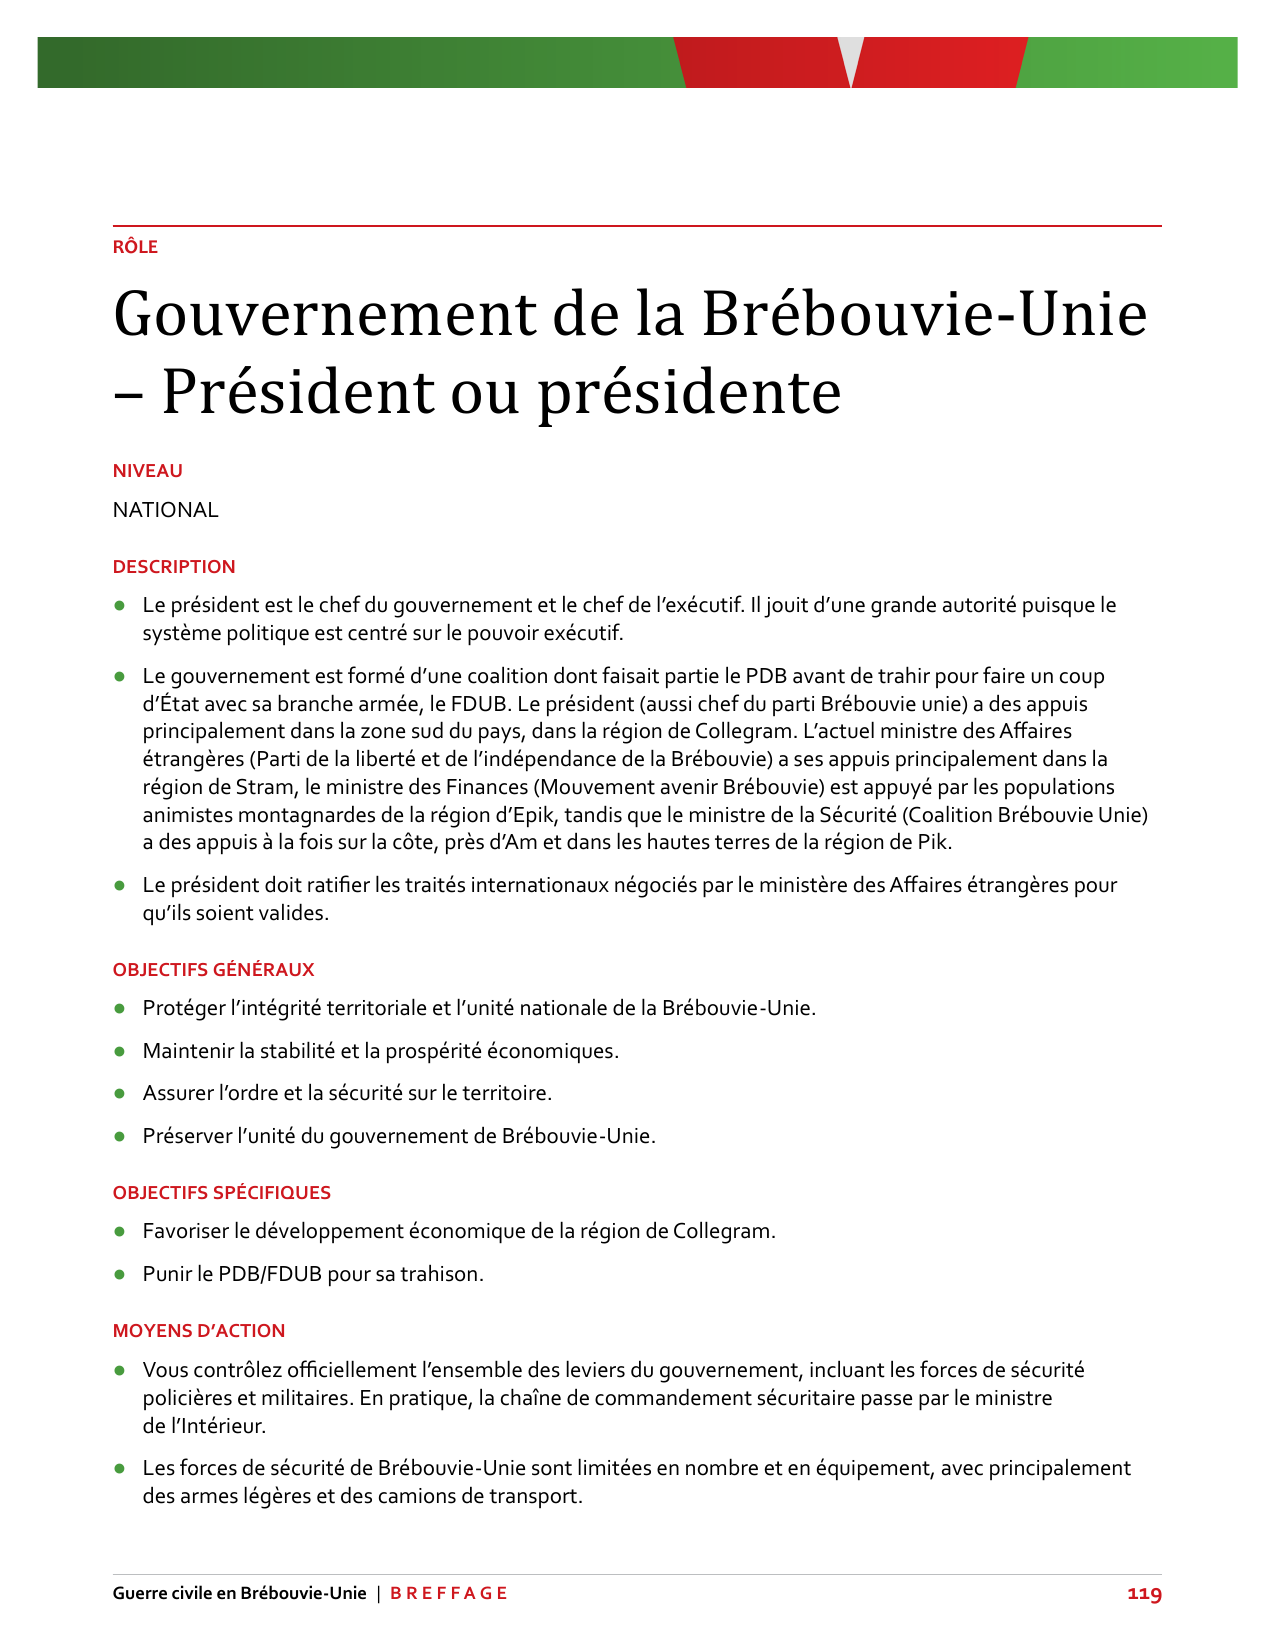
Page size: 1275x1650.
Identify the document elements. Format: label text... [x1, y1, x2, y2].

text Préserver l’unité du gouvernement de Brébouvie-Unie. [112, 1121, 1162, 1149]
text Description [112, 554, 1162, 578]
text Objectifs généraux [112, 957, 1162, 981]
text Gouvernement de la Brébouvie-Unie – Président ou présidente [112, 272, 1162, 428]
text Favoriser le développement économique de la région de Collegram. [112, 1217, 1162, 1245]
text NATIONAL [112, 496, 1162, 523]
text Objectifs spécifiques [112, 1181, 1162, 1204]
text Le gouvernement est formé d’une coalition dont faisait partie le PDB avant de trahir pour faire un coup d’État avec sa branche armée, le FDUB. Le président (aussi chef du parti Brébouvie unie) a des appuis principalement dans la zone sud du pays, dans la région de Collegram. L’actuel ministre des Affaires étrangères (Parti de la liberté et de l’indépendance de la Brébouvie) a ses appuis principalement dans la région de Stram, le ministre des Finances (Mouvement avenir Brébouvie) est appuyé par les populations animistes montagnardes de la région d’Epik, tandis que le ministre de la Sécurité (Coalition Brébouvie Unie) a des appuis à la fois sur la côte, près d’Am et dans les hautes terres de la région de Pik. [112, 661, 1162, 856]
picture [37, 37, 1238, 88]
text Protéger l’intégrité territoriale et l’unité nationale de la Brébouvie-Unie. [112, 993, 1162, 1022]
text Moyens d’action [112, 1319, 1162, 1343]
text Le président est le chef du gouvernement et le chef de l’exécutif. Il jouit d’une grande autorité puisque le système politique est centré sur le pouvoir exécutif. [112, 591, 1162, 647]
text Maintenir la stabilité et la prospérité économiques. [112, 1036, 1162, 1064]
text Rôle [112, 226, 1162, 259]
text Le président doit ratifier les traités internationaux négociés par le ministère des Affaires étrangères pour qu’ils soient valides. [112, 870, 1162, 926]
text Niveau [112, 459, 1162, 483]
text Assurer l’ordre et la sécurité sur le territoire. [112, 1079, 1162, 1107]
text Les forces de sécurité de Brébouvie-Unie sont limitées en nombre et en équipement, avec principalement des armes légères et des camions de transport. [112, 1453, 1162, 1509]
text Vous contrôlez officiellement l’ensemble des leviers du gouvernement, incluant les forces de sécurité policières et militaires. En pratique, la chaîne de commandement sécuritaire passe par le ministre de l’Intérieur. [112, 1355, 1162, 1439]
text Punir le PDB/FDUB pour sa trahison. [112, 1260, 1162, 1288]
